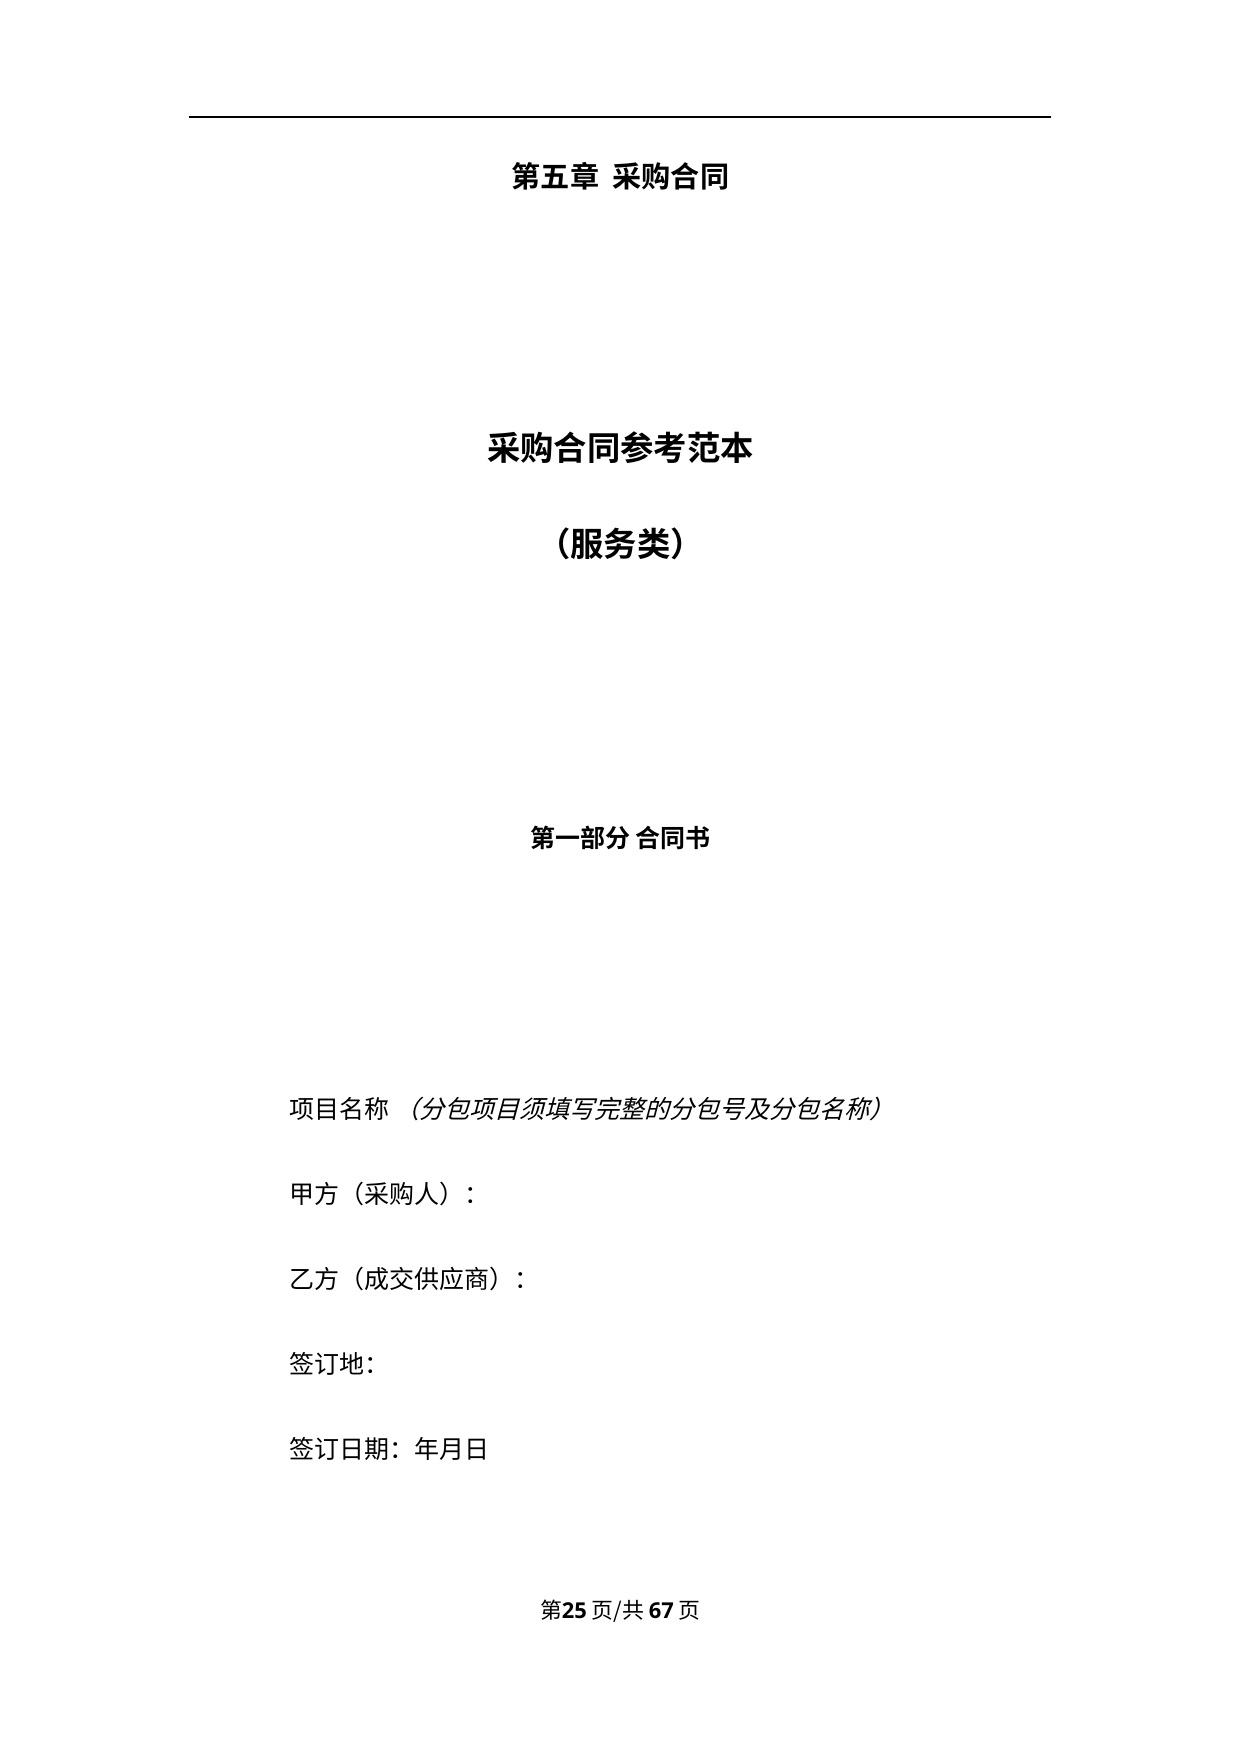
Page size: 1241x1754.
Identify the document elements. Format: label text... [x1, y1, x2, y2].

text 甲方（采购人）： [289, 1175, 1051, 1211]
text 第五章 采购合同 [189, 153, 1051, 196]
text 签订地： [189, 1345, 1051, 1381]
text （服务类） [189, 518, 1051, 566]
text 采购合同参考范本 [189, 421, 1051, 469]
text 签订日期：年月日 [189, 1430, 1051, 1466]
text 乙方（成交供应商）： [289, 1260, 1051, 1296]
text 项目名称 （分包项目须填写完整的分包号及分包名称） [289, 1090, 1051, 1126]
text 第一部分 合同书 [189, 819, 1051, 855]
